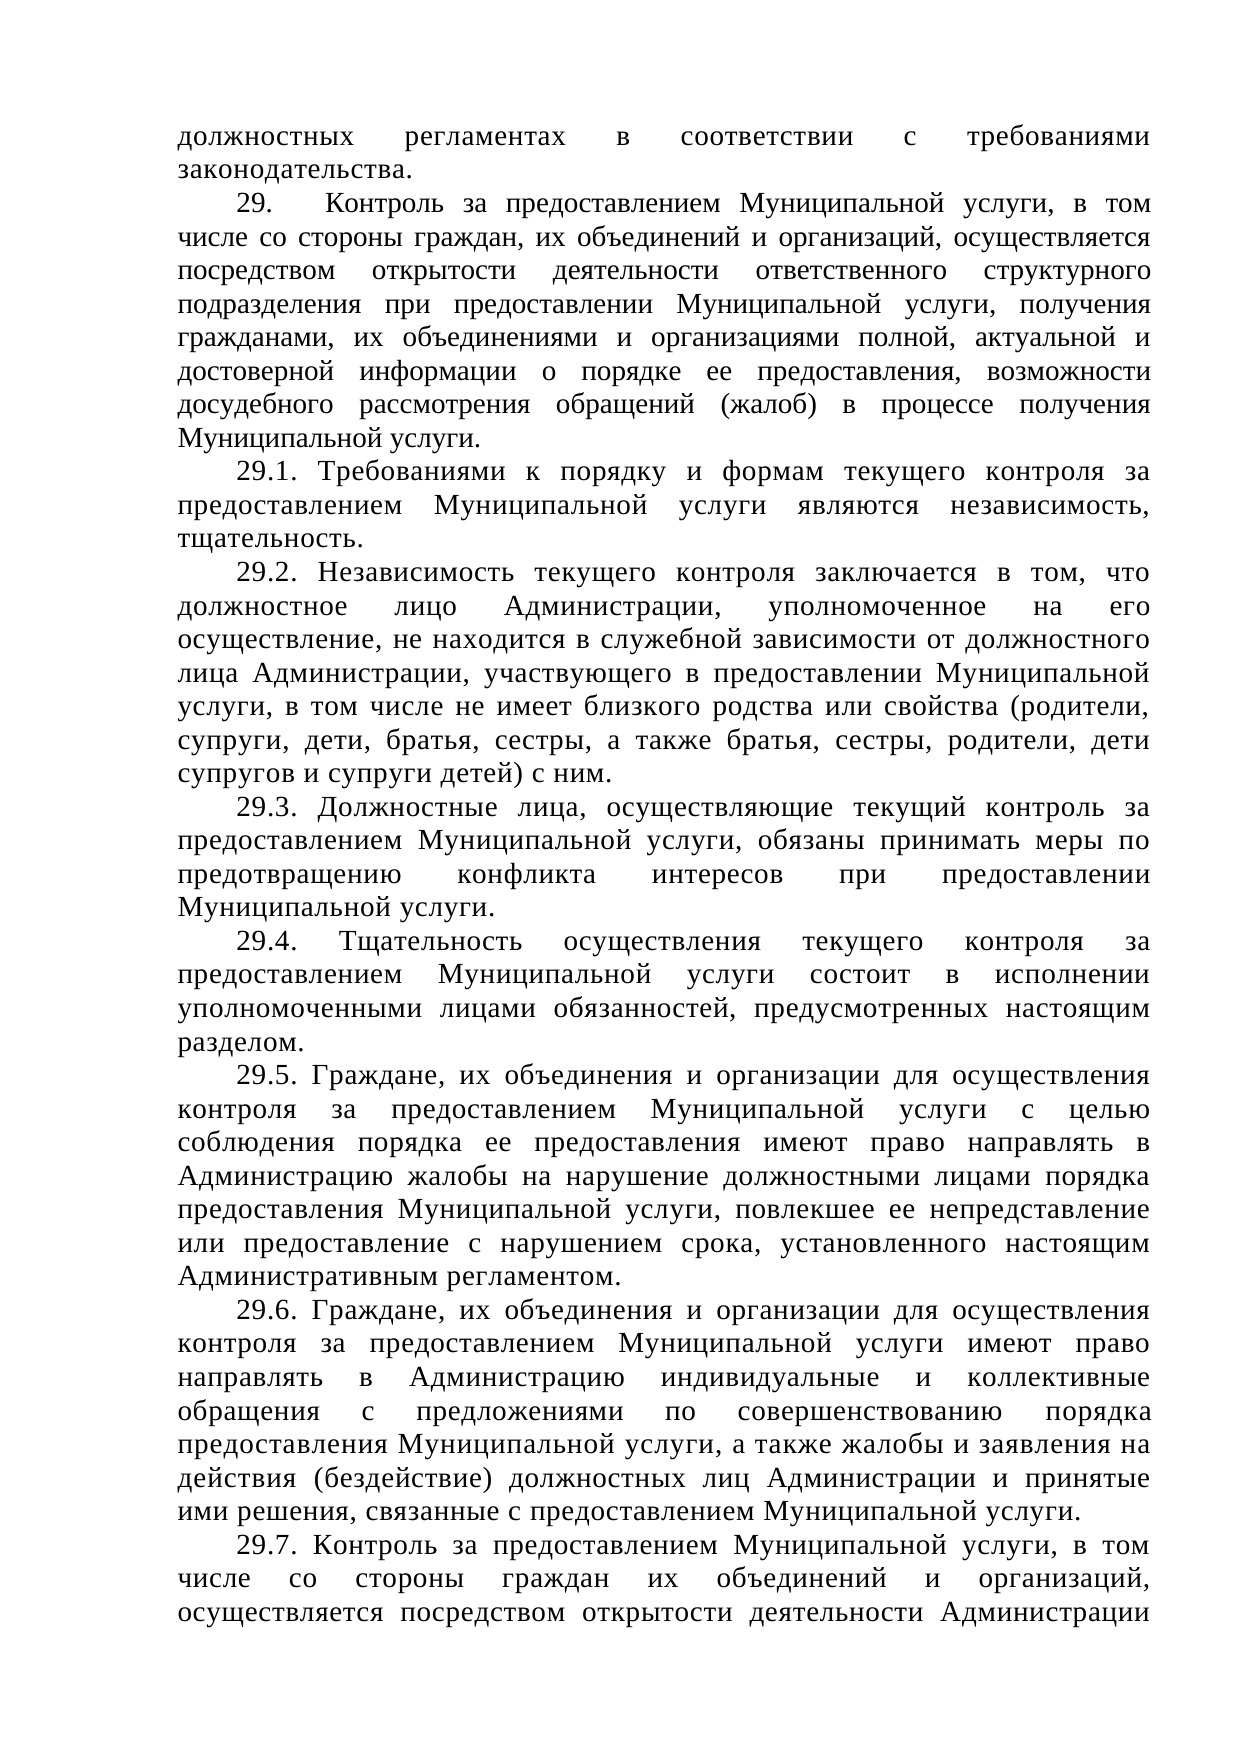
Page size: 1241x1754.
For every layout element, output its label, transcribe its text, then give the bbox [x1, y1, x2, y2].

list Контроль за предоставлением Муниципальной услуги, в том числе со стороны граждан, их объединений и организаций, осуществляется посредством открытости деятельности ответственного структурного подразделения при предоставлении Муниципальной услуги, получения гражданами, их объединениями и организациями полной, актуальной и достоверной информации о порядке ее предоставления, возможности досудебного рассмотрения обращений (жалоб) в процессе получения Муниципальной услуги. [177, 185, 1152, 453]
text 29.2. Независимость текущего контроля заключается в том, что должностное лицо Администрации, уполномоченное на его осуществление, не находится в служебной зависимости от должностного лица Администрации, участвующего в предоставлении Муниципальной услуги, в том числе не имеет близкого родства или свойства (родители, супруги, дети, братья, сестры, а также братья, сестры, родители, дети супругов и супруги детей) с ним. [177, 554, 1152, 789]
text 29.4. Тщательность осуществления текущего контроля за предоставлением Муниципальной услуги состоит в исполнении уполномоченными лицами обязанностей, предусмотренных настоящим разделом. [177, 923, 1152, 1057]
text 29.1. Требованиями к порядку и формам текущего контроля за предоставлением Муниципальной услуги являются независимость, тщательность. [177, 453, 1152, 554]
text 29.3. Должностные лица, осуществляющие текущий контроль за предоставлением Муниципальной услуги, обязаны принимать меры по предотвращению конфликта интересов при предоставлении Муниципальной услуги. [177, 789, 1152, 923]
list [177, 118, 1152, 185]
text 29.5. Граждане, их объединения и организации для осуществления контроля за предоставлением Муниципальной услуги с целью соблюдения порядка ее предоставления имеют право направлять в Администрацию жалобы на нарушение должностными лицами порядка предоставления Муниципальной услуги, повлекшее ее непредставление или предоставление с нарушением срока, установленного настоящим Административным регламентом. [177, 1057, 1152, 1292]
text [177, 1527, 1152, 1627]
text 29.6. Граждане, их объединения и организации для осуществления контроля за предоставлением Муниципальной услуги имеют право направлять в Администрацию индивидуальные и коллективные обращения с предложениями по совершенствованию порядка предоставления Муниципальной услуги, а также жалобы и заявления на действия (бездействие) должностных лиц Администрации и принятые ими решения, связанные с предоставлением Муниципальной услуги. [177, 1292, 1152, 1527]
